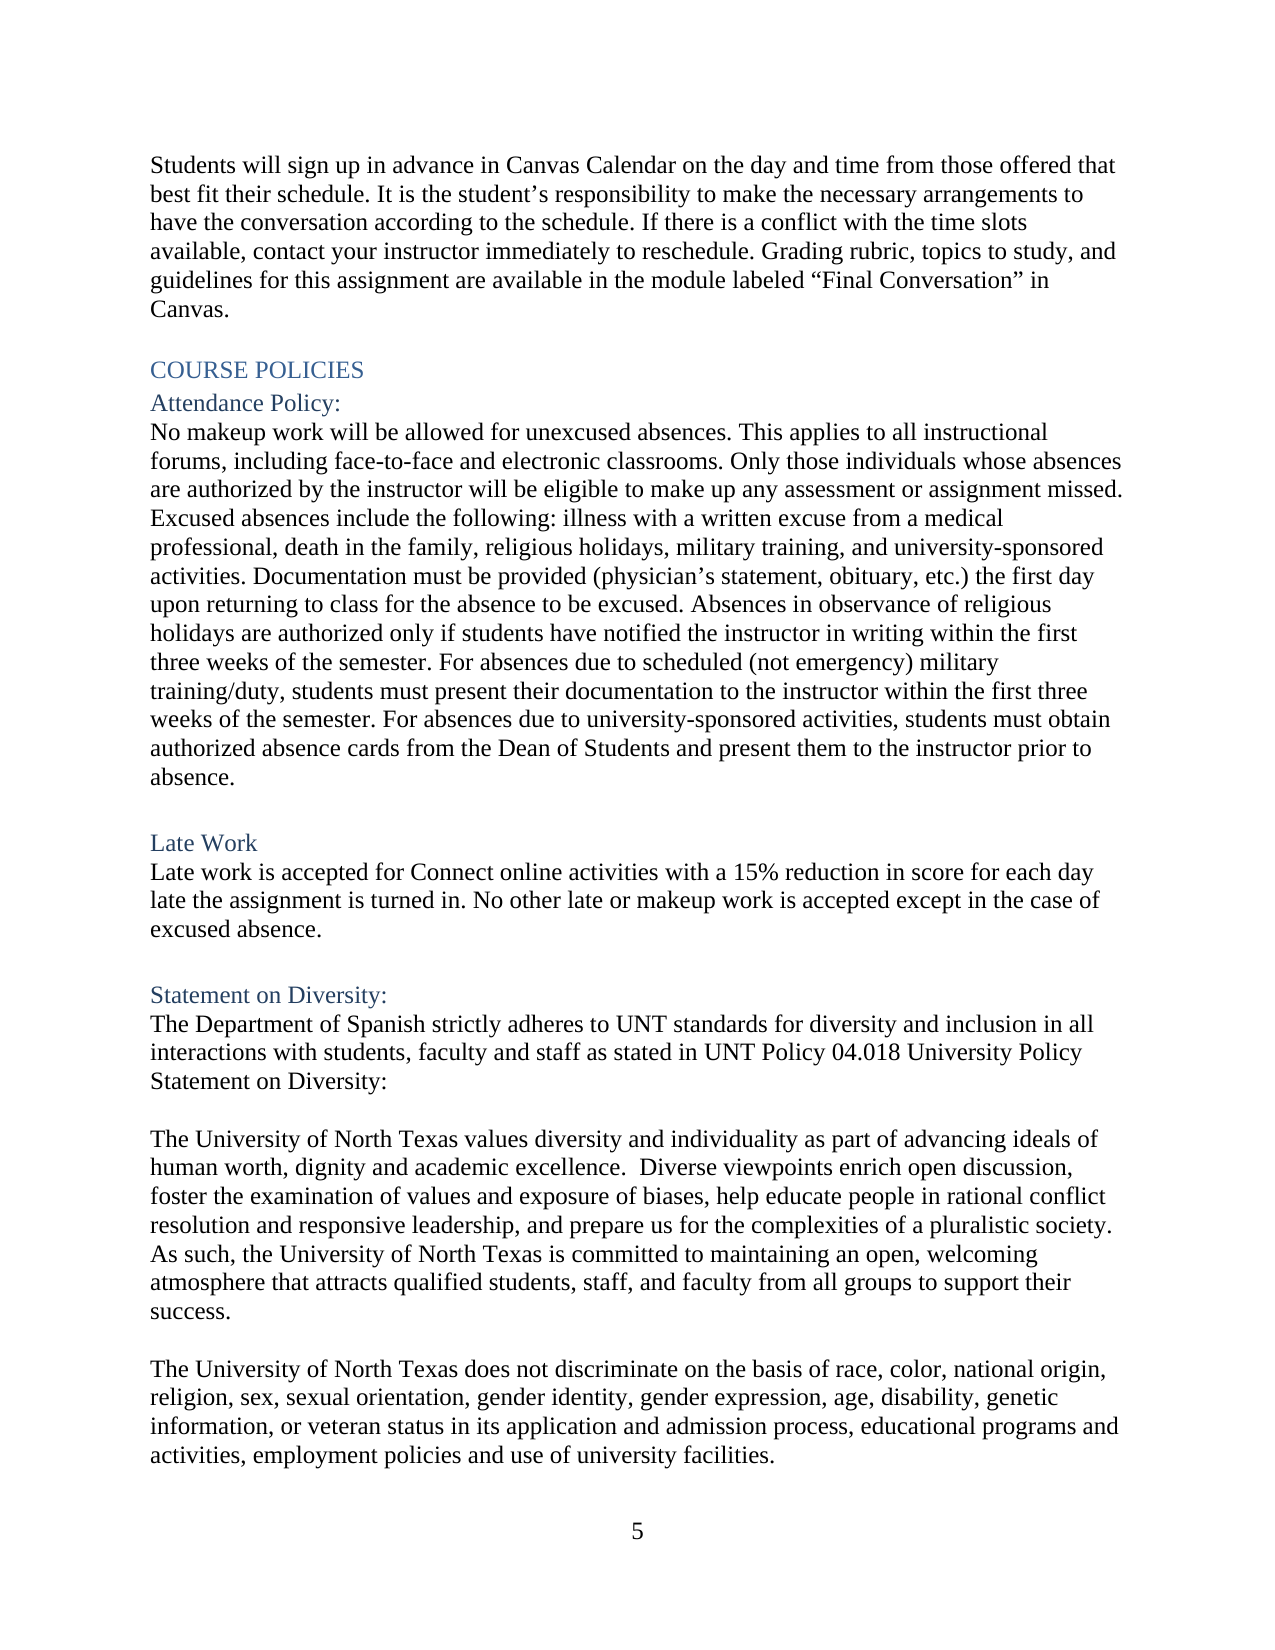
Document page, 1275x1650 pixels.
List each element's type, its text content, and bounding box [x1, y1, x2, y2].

text Late work is accepted for Connect online activities with a 15% reduction in score for each day late the assignment is turned in. No other late or makeup work is accepted except in the case of excused absence. [150, 857, 1125, 943]
subtitle Late Work [150, 828, 1125, 857]
text The University of North Texas does not discriminate on the basis of race, color, national origin, religion, sex, sexual orientation, gender identity, gender expression, age, disability, genetic information, or veteran status in its application and admission process, educational programs and activities, employment policies and use of university facilities. [150, 1354, 1125, 1469]
text The University of North Texas values diversity and individuality as part of advancing ideals of human worth, dignity and academic excellence. Diverse viewpoints enrich open discussion, foster the examination of values and exposure of biases, help educate people in rational conflict resolution and responsive leadership, and prepare us for the complexities of a pluralistic society. As such, the University of North Texas is committed to maintaining an open, welcoming atmosphere that attracts qualified students, staff, and faculty from all groups to support their success. [150, 1124, 1125, 1325]
text The Department of Spanish strictly adheres to UNT standards for diversity and inclusion in all interactions with students, faculty and staff as stated in UNT Policy 04.018 University Policy Statement on Diversity: [150, 1009, 1125, 1095]
subtitle Statement on Diversity: [150, 980, 1125, 1009]
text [150, 150, 1125, 322]
subtitle Attendance Policy: [150, 388, 1125, 417]
subtitle COURSE POLICIES [150, 355, 1125, 384]
text No makeup work will be allowed for unexcused absences. This applies to all instructional forums, including face-to-face and electronic classrooms. Only those individuals whose absences are authorized by the instructor will be eligible to make up any assessment or assignment missed. Excused absences include the following: illness with a written excuse from a medical professional, death in the family, religious holidays, military training, and university-sponsored activities. Documentation must be provided (physician’s statement, obituary, etc.) the first day upon returning to class for the absence to be excused. Absences in observance of religious holidays are authorized only if students have notified the instructor in writing within the first three weeks of the semester. For absences due to scheduled (not emergency) military training/duty, students must present their documentation to the instructor within the first three weeks of the semester. For absences due to university-sponsored activities, students must obtain authorized absence cards from the Dean of Students and present them to the instructor prior to absence. [150, 417, 1125, 791]
